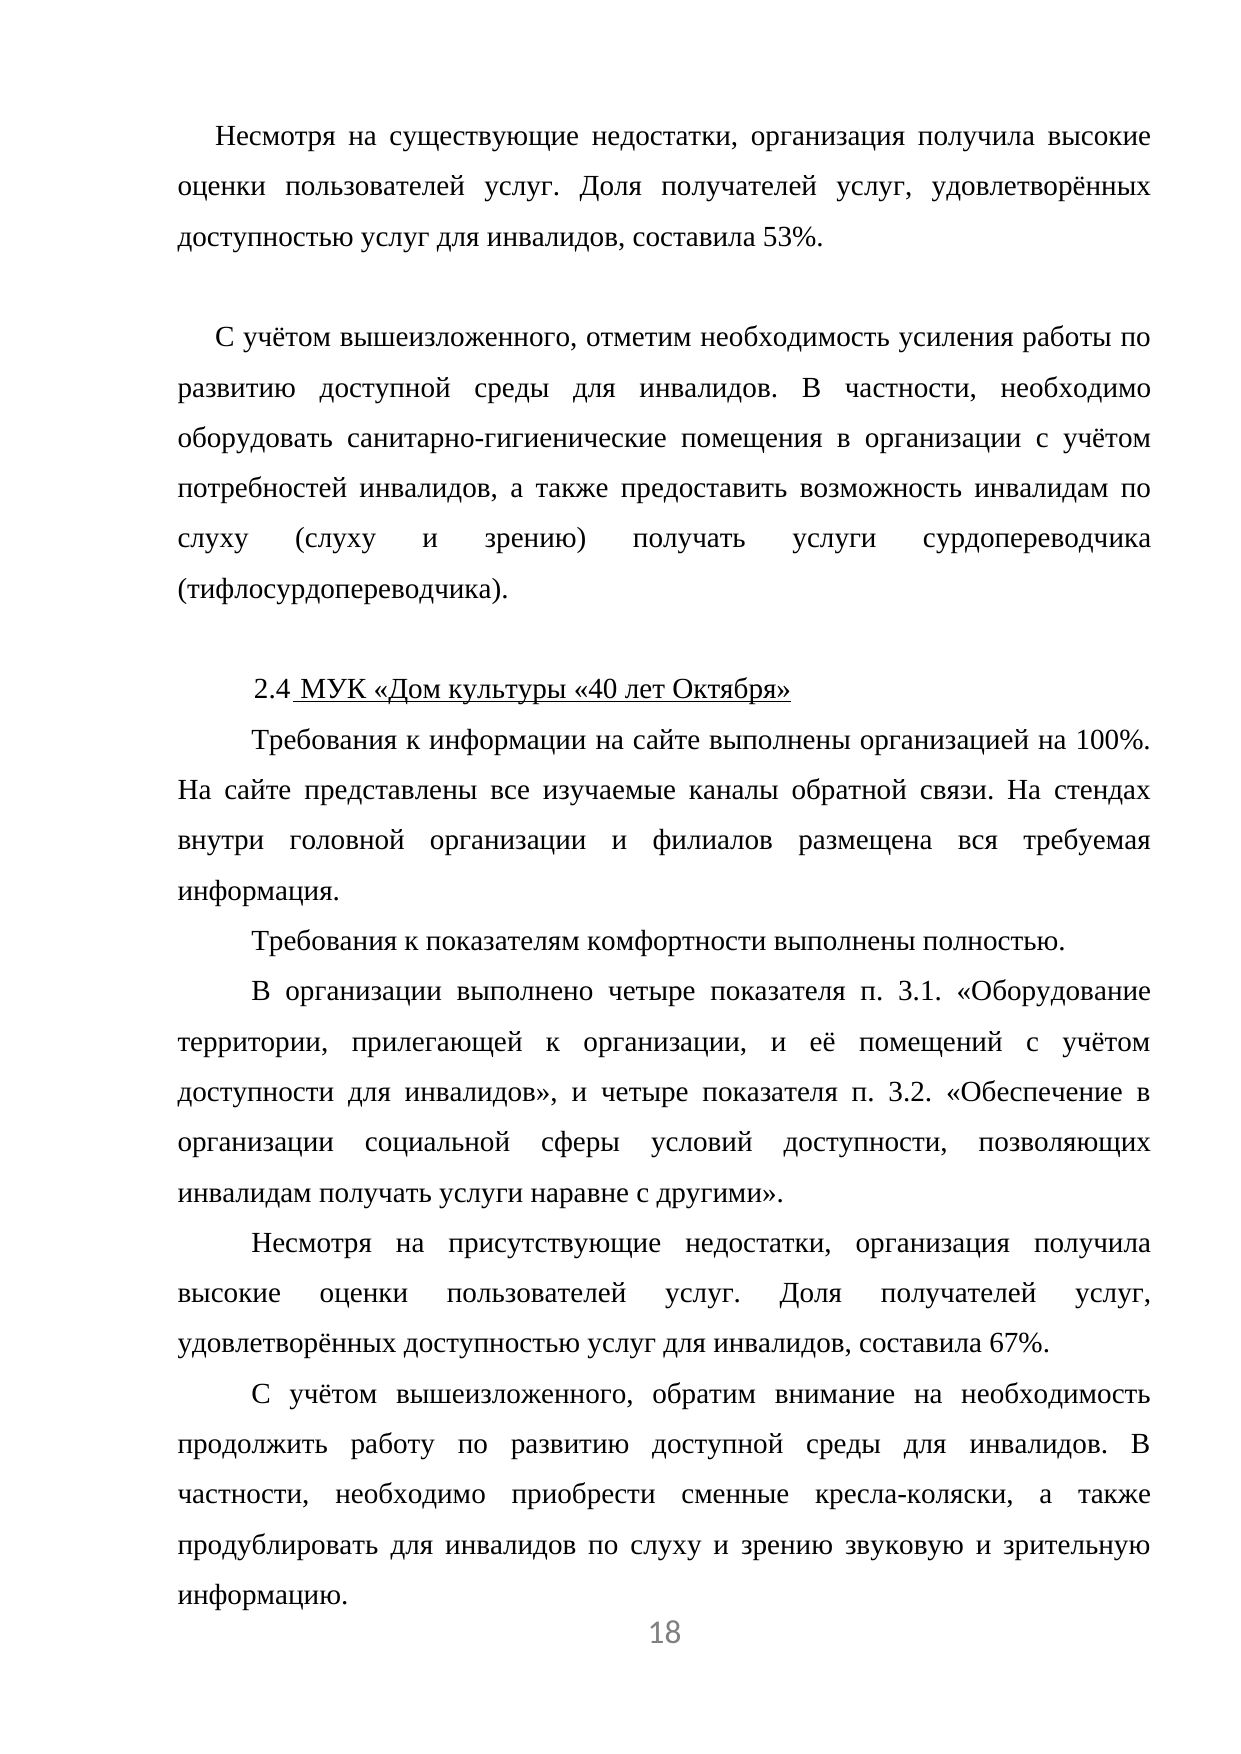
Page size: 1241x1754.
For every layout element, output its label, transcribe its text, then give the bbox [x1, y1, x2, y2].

text С учётом вышеизложенного, обратим внимание на необходимость продолжить работу по развитию доступной среды для инвалидов. В частности, необходимо приобрести сменные кресла-коляски, а также продублировать для инвалидов по слуху и зрению звуковую и зрительную информацию. [177, 1376, 1152, 1611]
text Требования к информации на сайте выполнены организацией на 100%. На сайте представлены все изучаемые каналы обратной связи. На стендах внутри головной организации и филиалов размещена вся требуемая информация. [177, 722, 1152, 906]
text С учётом вышеизложенного, отметим необходимость усиления работы по развитию доступной среды для инвалидов. В частности, необходимо оборудовать санитарно-гигиенические помещения в организации с учётом потребностей инвалидов, а также предоставить возможность инвалидам по слуху (слуху и зрению) получать услуги сурдопереводчика (тифлосурдопереводчика). [177, 319, 1152, 604]
text Несмотря на присутствующие недостатки, организация получила высокие оценки пользователей услуг. Доля получателей услуг, удовлетворённых доступностью услуг для инвалидов, составила 67%. [177, 1225, 1152, 1359]
text В организации выполнено четыре показателя п. 3.1. «Оборудование территории, прилегающей к организации, и её помещений с учётом доступности для инвалидов», и четыре показателя п. 3.2. «Обеспечение в организации социальной сферы условий доступности, позволяющих инвалидам получать услуги наравне с другими». [177, 973, 1152, 1208]
text Несмотря на существующие недостатки, организация получила высокие оценки пользователей услуг. Доля получателей услуг, удовлетворённых доступностью услуг для инвалидов, составила 53%. [177, 118, 1152, 252]
list МУК «Дом культуры «40 лет Октября» [254, 672, 1152, 705]
text Требования к показателям комфортности выполнены полностью. [177, 923, 1152, 957]
